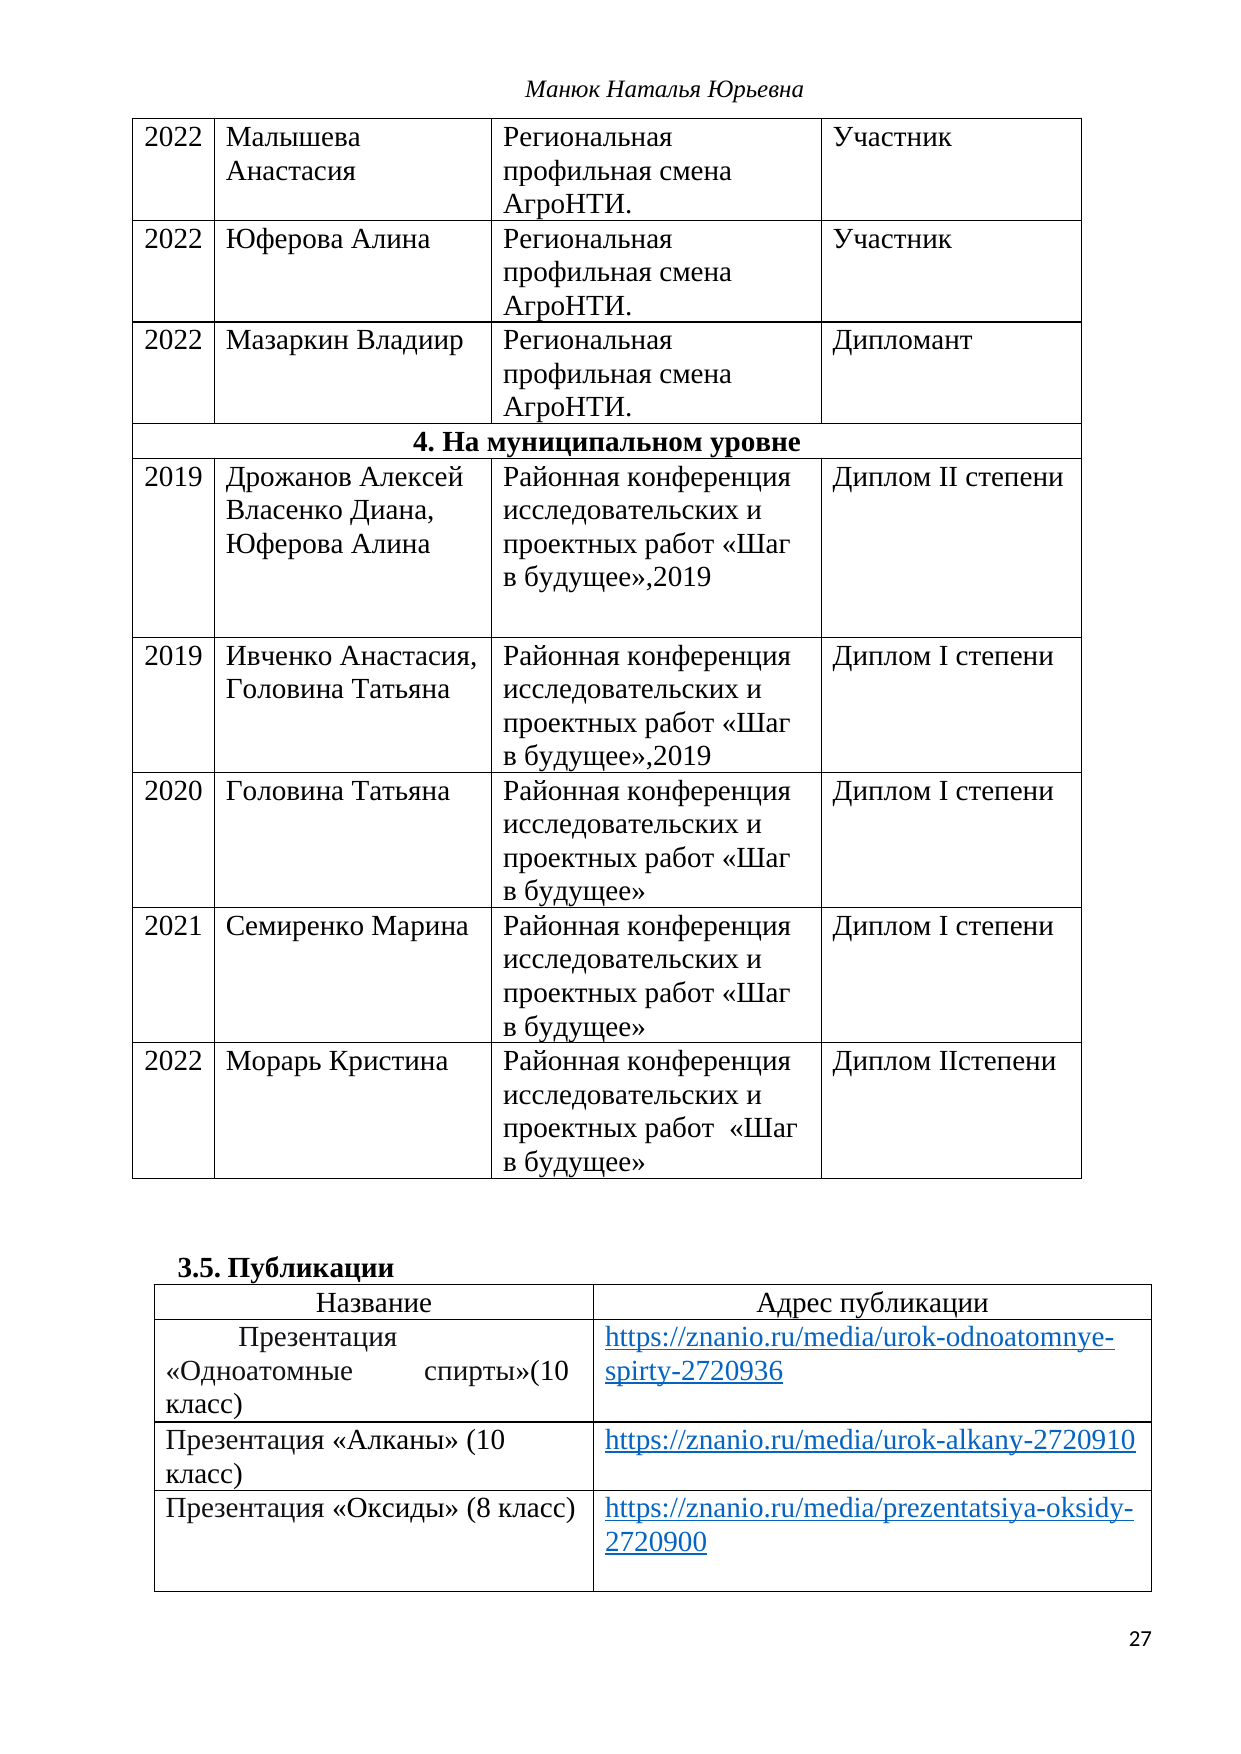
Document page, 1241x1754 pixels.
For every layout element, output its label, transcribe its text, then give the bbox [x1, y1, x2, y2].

table_cell Диплом II степени [822, 459, 1081, 637]
table_cell Юферова Алина [215, 221, 491, 321]
table_cell Презентация «Оксиды» (8 класс) [155, 1491, 593, 1591]
table_cell Участник [822, 221, 1081, 321]
table_cell 2022 [133, 323, 214, 423]
table_cell Диплом I степени [822, 908, 1081, 1042]
table_cell 2019 [133, 459, 214, 637]
table_cell Малышева Анастасия [215, 119, 491, 220]
table_cell Диплом IIстепени [822, 1043, 1081, 1177]
table_cell 2022 [133, 221, 214, 321]
table_cell Районная конференция исследовательских и проектных работ «Шаг в будущее»,2019 [492, 459, 821, 637]
text 3.5. Публикации [177, 1250, 1152, 1284]
table_cell Районная конференция исследовательских и проектных работ «Шаг в будущее»,2019 [492, 638, 821, 772]
table_cell Районная конференция исследовательских и проектных работ «Шаг в будущее» [492, 773, 821, 907]
table_cell Участник [822, 119, 1081, 220]
table_cell Региональная профильная смена АгроНТИ. [492, 323, 821, 423]
table_cell Диплом I степени [822, 638, 1081, 772]
table_cell Региональная профильная смена АгроНТИ. [632, 221, 821, 321]
table_cell https://znanio.ru/media/urok-alkany-2720910 [594, 1423, 1151, 1489]
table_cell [632, 119, 821, 220]
table_cell Ивченко Анастасия, Головина Татьяна [215, 638, 491, 772]
table_cell Презентация «Одноатомные спирты»(10 класс) [155, 1320, 593, 1421]
table_cell 2019 [133, 638, 214, 772]
table_cell 4. На муниципальном уровне [133, 424, 1081, 458]
table_cell Районная конференция исследовательских и проектных работ «Шаг в будущее» [492, 908, 821, 1042]
table_header Адрес публикации [594, 1285, 1151, 1318]
table_cell https://znanio.ru/media/urok-odnoatomnye-spirty-2720936 [594, 1320, 1151, 1421]
table_cell Семиренко Марина [215, 908, 491, 1042]
table_cell 2020 [133, 773, 214, 907]
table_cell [492, 119, 503, 220]
table_cell Дипломант [822, 323, 1081, 423]
table_cell 2022 [133, 119, 214, 220]
table_header Название [155, 1285, 593, 1318]
table_cell Головина Татьяна [215, 773, 491, 907]
table_cell 2021 [133, 908, 214, 1042]
table_cell Районная конференция исследовательских и проектных работ «Шаг в будущее» [492, 1043, 821, 1177]
table_cell https://znanio.ru/media/prezentatsiya-oksidy-2720900 [594, 1491, 1151, 1591]
table_cell Дрожанов Алексей Власенко Диана, Юферова Алина [215, 459, 491, 637]
table_cell 2022 [133, 1043, 214, 1177]
table_cell Мазаркин Владиир [215, 323, 491, 423]
table_cell Презентация «Алканы» (10 класс) [155, 1423, 593, 1489]
table_cell Диплом I степени [822, 773, 1081, 907]
table_cell Морарь Кристина [215, 1043, 491, 1177]
